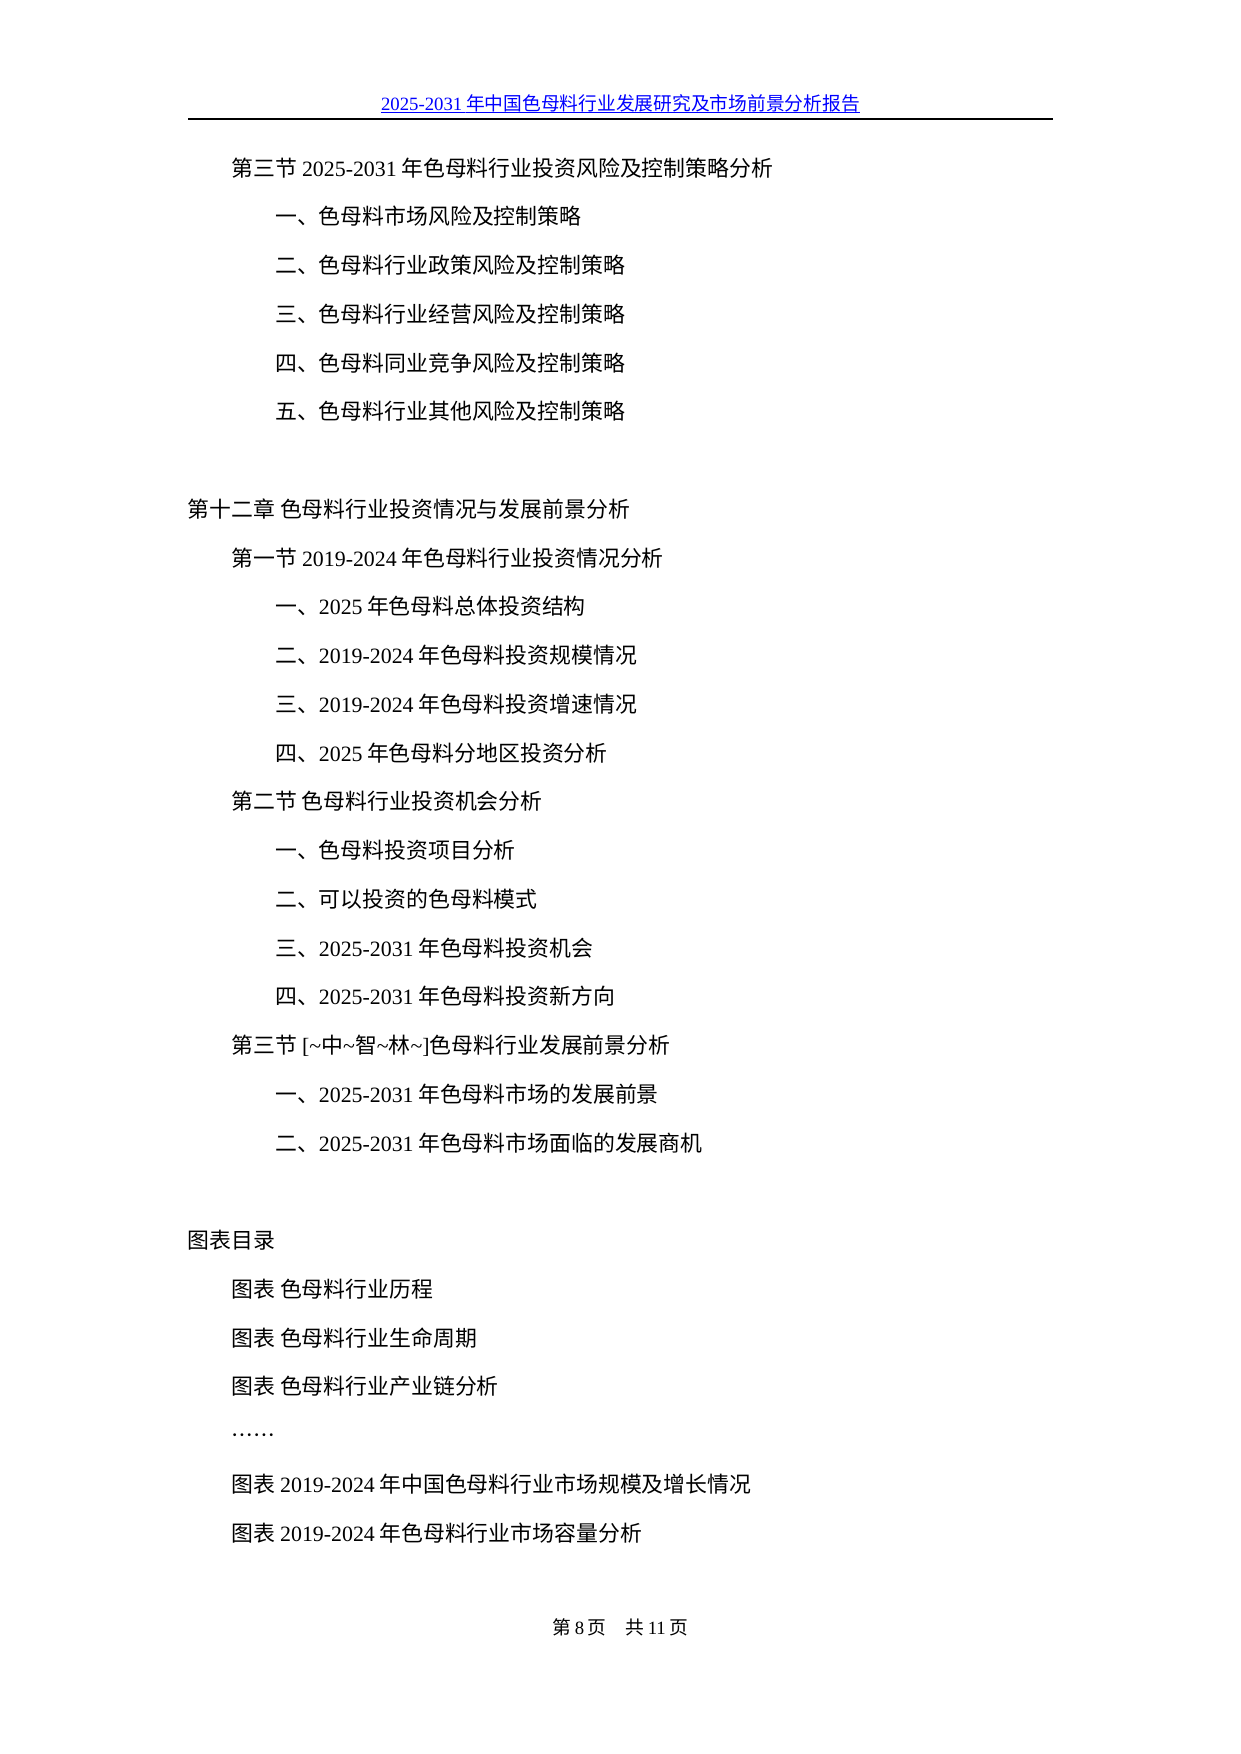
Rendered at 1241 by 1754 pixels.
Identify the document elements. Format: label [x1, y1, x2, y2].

text [187, 150, 1053, 1548]
